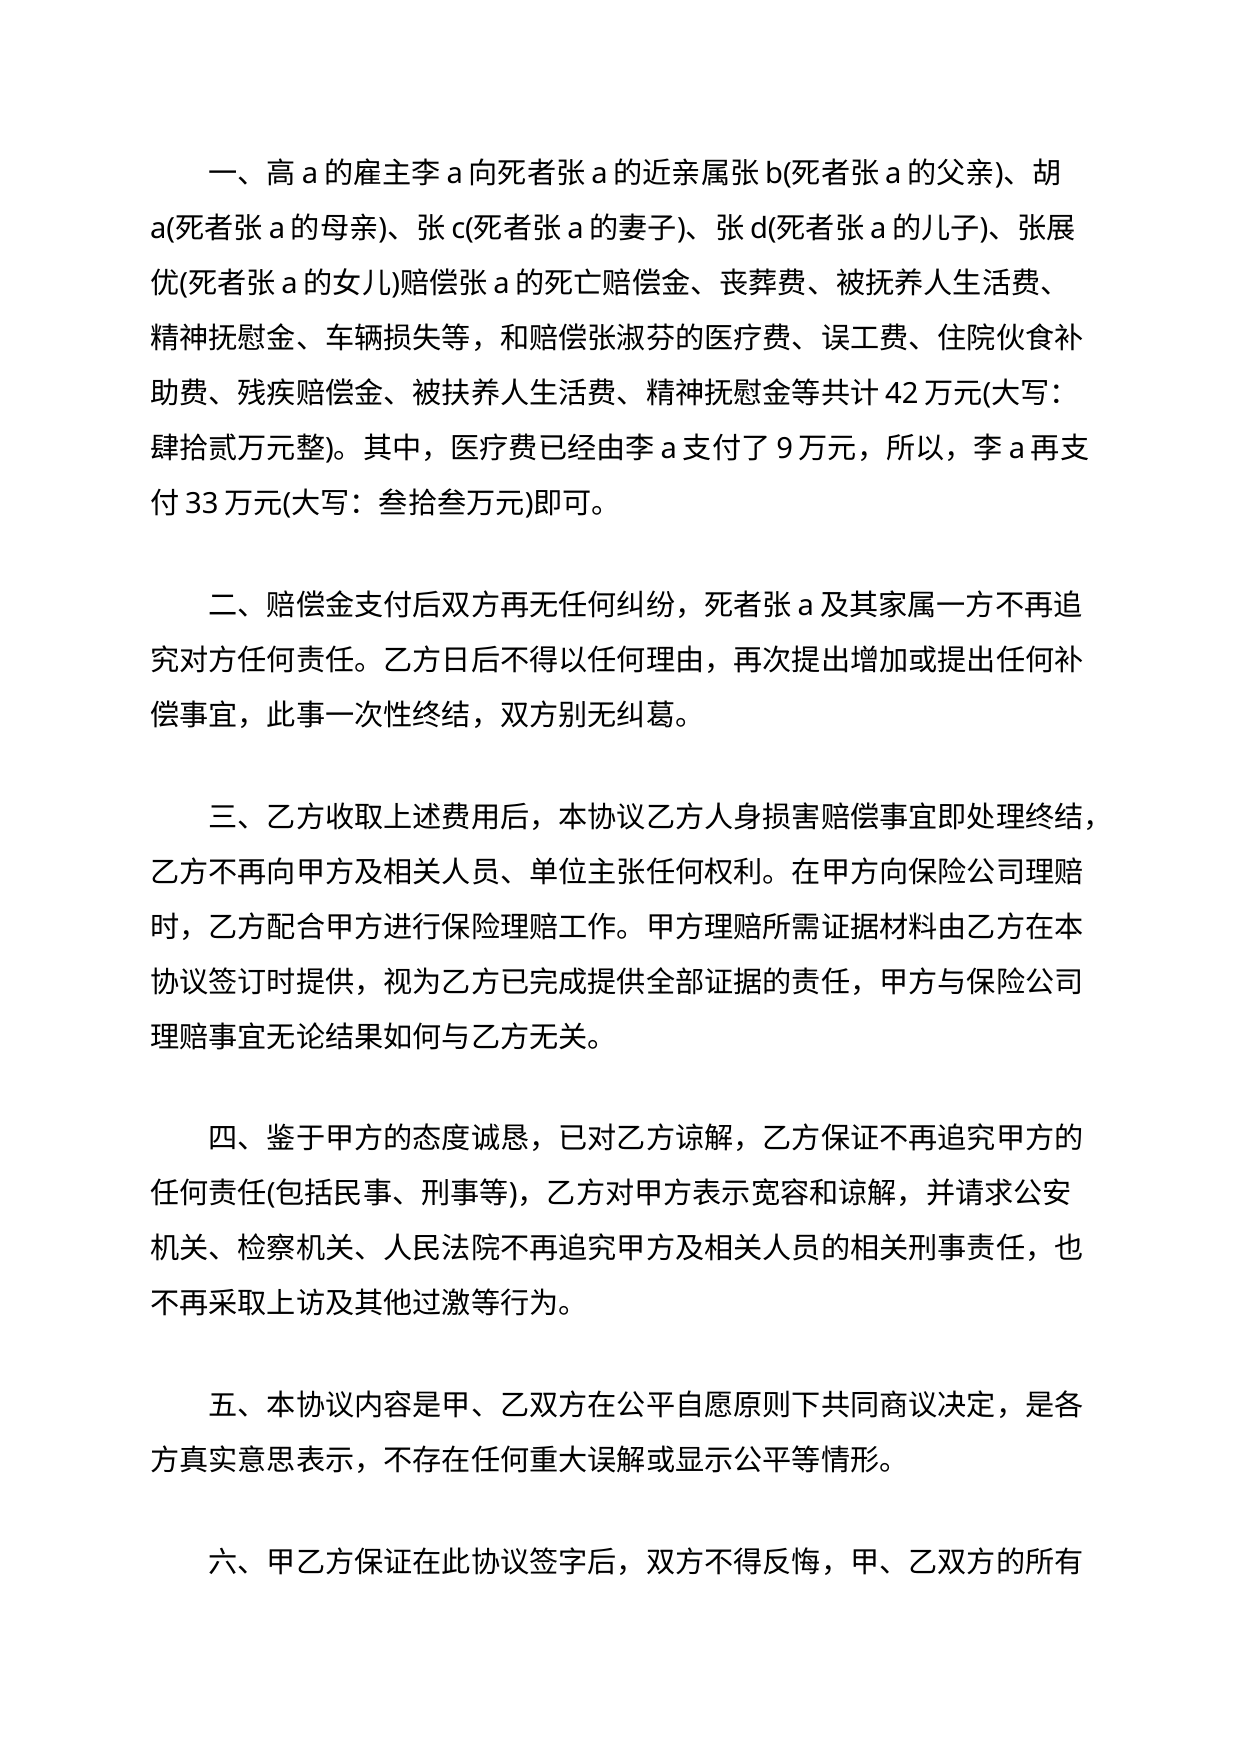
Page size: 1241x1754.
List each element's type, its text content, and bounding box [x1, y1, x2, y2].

text 四、鉴于甲方的态度诚恳，已对乙方谅解，乙方保证不再追究甲方的任何责任(包括民事、刑事等)，乙方对甲方表示宽容和谅解，并请求公安机关、检察机关、人民法院不再追究甲方及相关人员的相关刑事责任，也不再采取上访及其他过激等行为。 [150, 1115, 1090, 1322]
text 三、乙方收取上述费用后，本协议乙方人身损害赔偿事宜即处理终结，乙方不再向甲方及相关人员、单位主张任何权利。在甲方向保险公司理赔时，乙方配合甲方进行保险理赔工作。甲方理赔所需证据材料由乙方在本协议签订时提供，视为乙方已完成提供全部证据的责任，甲方与保险公司理赔事宜无论结果如何与乙方无关。 [150, 793, 1090, 1055]
text 二、赔偿金支付后双方再无任何纠纷，死者张a及其家属一方不再追究对方任何责任。乙方日后不得以任何理由，再次提出增加或提出任何补偿事宜，此事一次性终结，双方别无纠葛。 [150, 582, 1090, 734]
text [150, 1538, 1090, 1580]
text 五、本协议内容是甲、乙双方在公平自愿原则下共同商议决定，是各方真实意思表示，不存在任何重大误解或显示公平等情形。 [150, 1381, 1090, 1479]
text 一、高a的雇主李a向死者张a的近亲属张b(死者张a的父亲)、胡a(死者张a的母亲)、张c(死者张a的妻子)、张d(死者张a的儿子)、张展优(死者张a的女儿)赔偿张a的死亡赔偿金、丧葬费、被抚养人生活费、精神抚慰金、车辆损失等，和赔偿张淑芬的医疗费、误工费、住院伙食补助费、残疾赔偿金、被扶养人生活费、精神抚慰金等共计42万元(大写：肆拾贰万元整)。其中，医疗费已经由李a支付了9万元，所以，李a再支付33万元(大写：叁拾叁万元)即可。 [150, 150, 1090, 522]
